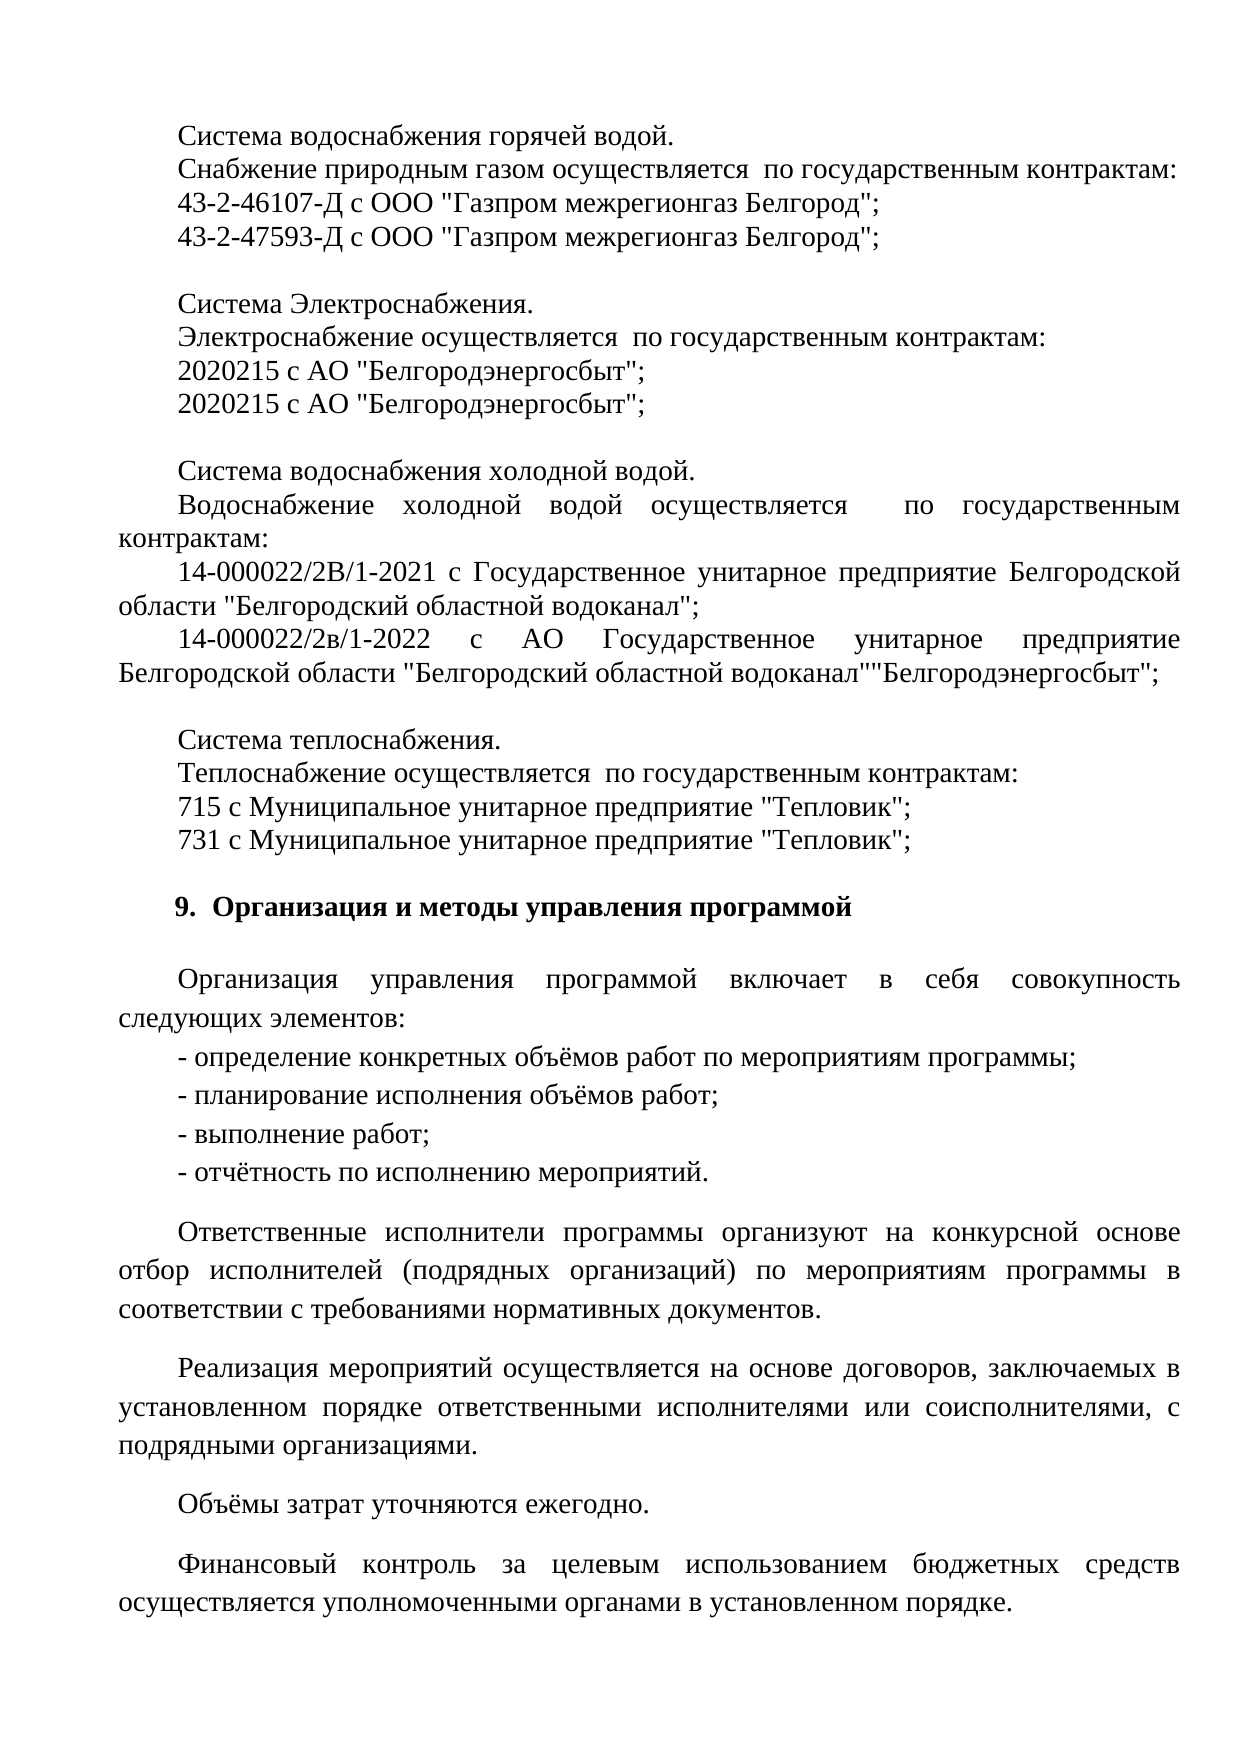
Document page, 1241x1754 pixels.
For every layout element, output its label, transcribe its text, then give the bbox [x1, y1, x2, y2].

text Система Электроснабжения. [118, 286, 1181, 319]
text Объёмы затрат уточняются ежегодно. [118, 1487, 1181, 1520]
text Водоснабжение холодной водой осуществляется по государственным контрактам: [118, 487, 1181, 554]
list - планирование исполнения объёмов работ; [118, 1077, 1181, 1111]
text 14-000022/2в/1-2022 с АО Государственное унитарное предприятие Белгородской области "Белгородский областной водоканал""Белгородэнергосбыт"; [118, 621, 1181, 688]
text 731 с Муниципальное унитарное предприятие "Тепловик"; [118, 822, 1181, 856]
text Теплоснабжение осуществляется по государственным контрактам: [118, 755, 1181, 789]
text Система теплоснабжения. [118, 722, 1181, 755]
text - отчётность по исполнению мероприятий. [118, 1154, 1181, 1188]
text Система водоснабжения горячей водой. [118, 118, 1181, 152]
text 715 с Муниципальное унитарное предприятие "Тепловик"; [118, 789, 1181, 822]
text Электроснабжение осуществляется по государственным контрактам: [118, 319, 1181, 353]
text Ответственные исполнители программы организуют на конкурсной основе отбор исполнителей (подрядных организаций) по мероприятиям программы в соответствии с требованиями нормативных документов. [118, 1214, 1181, 1324]
text 14-000022/2В/1-2021 с Государственное унитарное предприятие Белгородской области "Белгородский областной водоканал"; [118, 554, 1181, 621]
text 43-2-47593-Д с ООО "Газпром межрегионгаз Белгород"; [118, 219, 1181, 252]
text 2020215 с АО "Белгородэнергосбыт"; [118, 386, 1181, 420]
text 43-2-46107-Д с ООО "Газпром межрегионгаз Белгород"; [118, 185, 1181, 219]
text Реализация мероприятий осуществляется на основе договоров, заключаемых в установленном порядке ответственными исполнителями или соисполнителями, с подрядными организациями. [118, 1350, 1181, 1461]
text 2020215 с АО "Белгородэнергосбыт"; [118, 353, 1181, 386]
list - выполнение работ; [118, 1116, 1181, 1149]
text Система водоснабжения холодной водой. [118, 453, 1181, 487]
list - определение конкретных объёмов работ по мероприятиям программы; [118, 1039, 1181, 1072]
text Финансовый контроль за целевым использованием бюджетных средств осуществляется уполномоченными органами в установленном порядке. [118, 1546, 1181, 1618]
list Организация и методы управления программой [174, 889, 1181, 923]
list Организация управления программой включает в себя совокупность следующих элементов: [118, 962, 1181, 1034]
text Снабжение природным газом осуществляется по государственным контрактам: [118, 152, 1181, 185]
